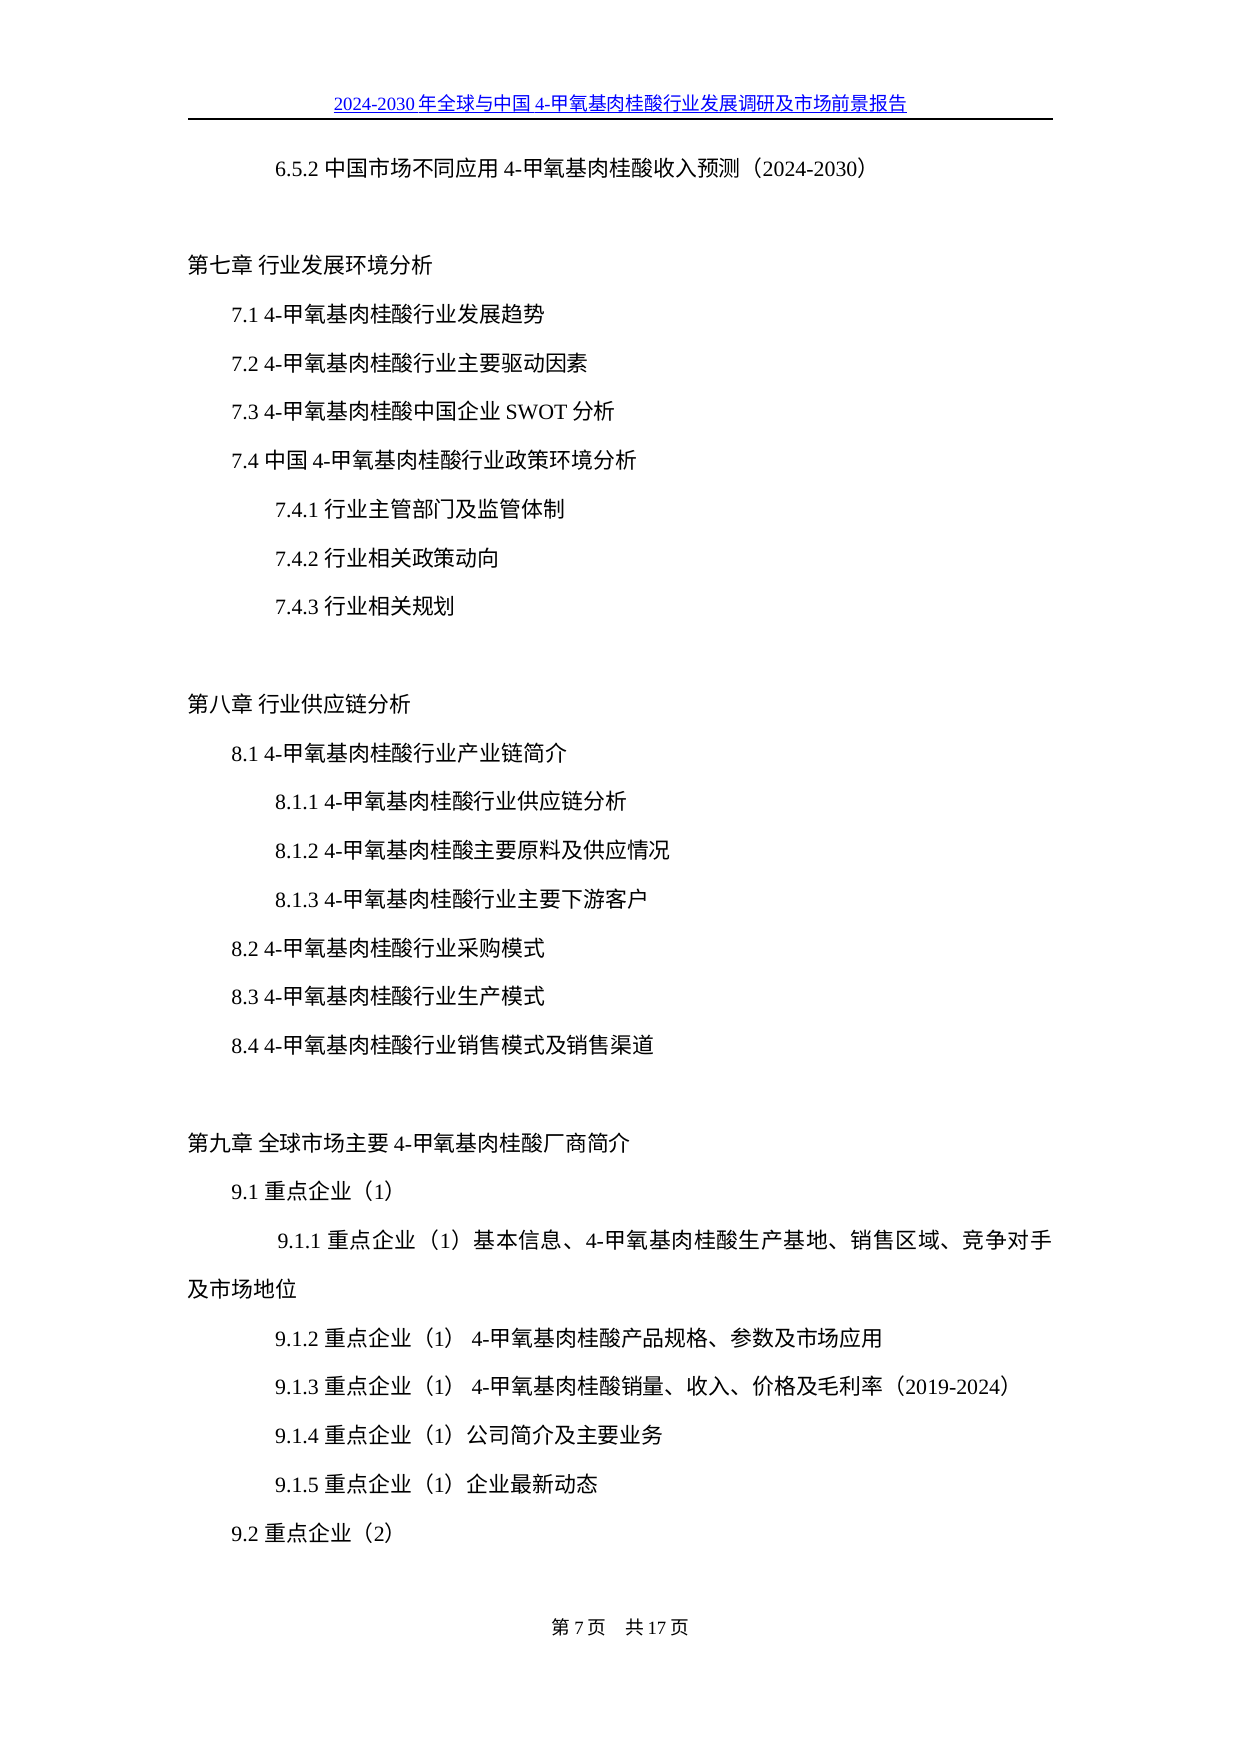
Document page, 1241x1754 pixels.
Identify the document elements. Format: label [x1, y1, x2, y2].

text [187, 150, 1053, 1548]
